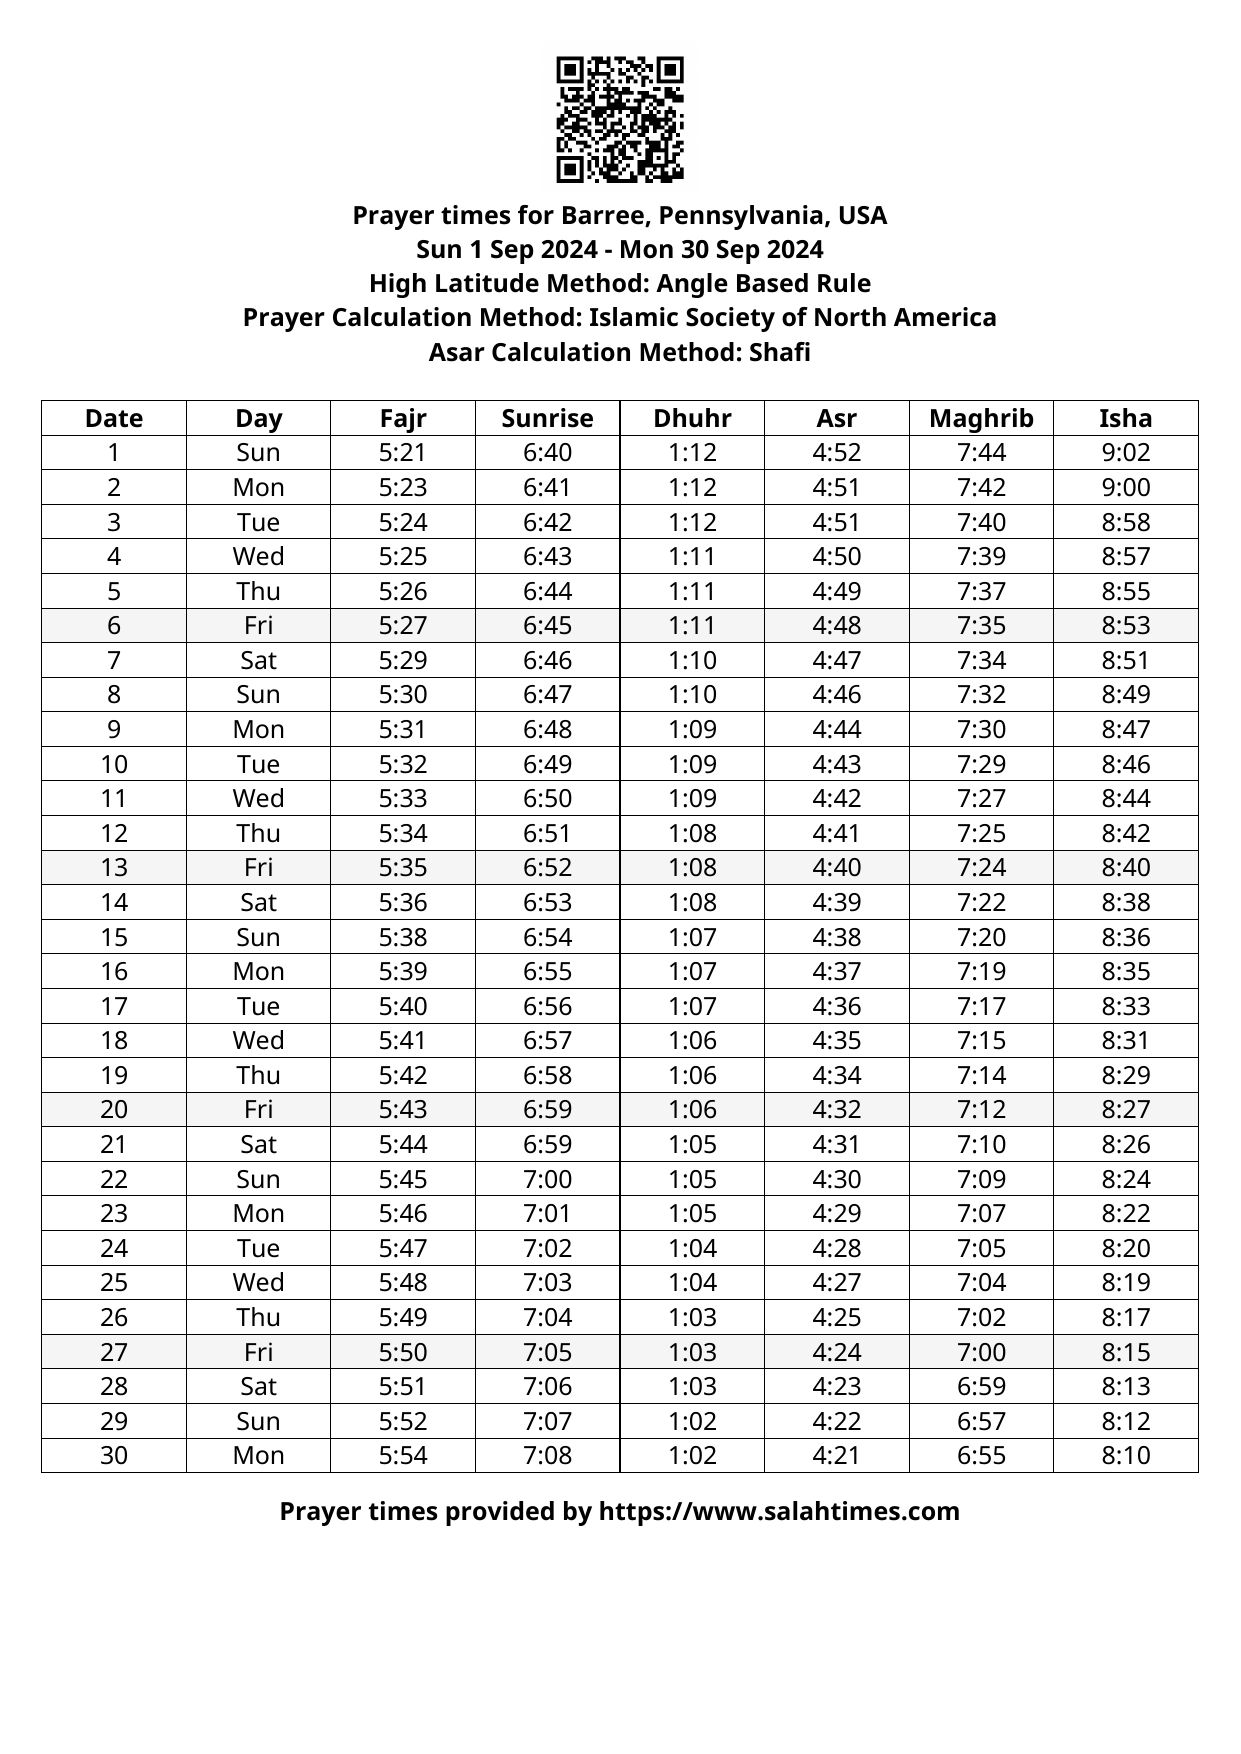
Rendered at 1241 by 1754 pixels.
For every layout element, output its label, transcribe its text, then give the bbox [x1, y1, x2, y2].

table_cell 4:51 [765, 470, 909, 504]
table_cell 4:52 [765, 436, 909, 469]
table_cell 10 [42, 747, 186, 780]
table_cell 5:45 [331, 1162, 475, 1195]
table_cell 8:24 [1054, 1162, 1198, 1195]
table_cell 4:39 [765, 885, 909, 919]
table_cell 7:30 [910, 712, 1053, 746]
table_cell 8:35 [1054, 954, 1198, 988]
table_cell 1:07 [621, 920, 764, 953]
table_cell 1:08 [621, 851, 764, 884]
table_cell 7:02 [910, 1300, 1053, 1334]
table_cell 12 [42, 816, 186, 849]
table_cell 7:20 [910, 920, 1053, 953]
table_cell 7:04 [476, 1300, 619, 1334]
table_cell 8:53 [1054, 609, 1198, 642]
table_cell 4:42 [765, 781, 909, 815]
table_cell Sat [187, 643, 330, 677]
table_cell Mon [187, 954, 330, 988]
table_cell 1:03 [621, 1300, 764, 1334]
table_cell 17 [42, 989, 186, 1022]
table_cell Wed [187, 1024, 330, 1057]
table_cell 7:25 [910, 816, 1053, 849]
table_cell 4:32 [765, 1093, 909, 1126]
table_cell 1:03 [621, 1369, 764, 1403]
table_cell Sun [187, 678, 330, 711]
table_cell 7:32 [910, 678, 1053, 711]
text High Latitude Method: Angle Based Rule [42, 266, 1198, 300]
table_cell 1:05 [621, 1127, 764, 1161]
table_cell 7:07 [910, 1196, 1053, 1230]
table_cell 8:29 [1054, 1058, 1198, 1092]
table_cell 5:29 [331, 643, 475, 677]
table_cell 4:22 [765, 1404, 909, 1437]
table_cell 1:12 [621, 436, 764, 469]
table_cell 5:30 [331, 678, 475, 711]
table_cell 1:11 [621, 609, 764, 642]
table_cell 5:31 [331, 712, 475, 746]
table_cell 5:40 [331, 989, 475, 1022]
table_cell 6:57 [910, 1404, 1053, 1437]
table_cell 6:59 [910, 1369, 1053, 1403]
table_header Isha [1054, 401, 1198, 434]
table_cell 5:27 [331, 609, 475, 642]
table_cell 4:43 [765, 747, 909, 780]
table_cell 1:10 [621, 643, 764, 677]
table_cell 7:19 [910, 954, 1053, 988]
table_cell 4:40 [765, 851, 909, 884]
table_cell 22 [42, 1162, 186, 1195]
table_cell 6:59 [476, 1093, 619, 1126]
table_cell 1:04 [621, 1266, 764, 1299]
table_header Sunrise [476, 401, 619, 434]
table_cell 4:36 [765, 989, 909, 1022]
table_cell 8:58 [1054, 505, 1198, 538]
table_cell 1:08 [621, 885, 764, 919]
table_header Day [187, 401, 330, 434]
table_cell 8:40 [1054, 851, 1198, 884]
table_cell Tue [187, 989, 330, 1022]
table_cell 7 [42, 643, 186, 677]
table_header Dhuhr [621, 401, 764, 434]
table_cell 7:03 [476, 1266, 619, 1299]
table_cell 4:28 [765, 1231, 909, 1264]
table_cell 7:34 [910, 643, 1053, 677]
table_cell 5:50 [331, 1335, 475, 1368]
table_cell 4:51 [765, 505, 909, 538]
table_cell 6:48 [476, 712, 619, 746]
table_cell 1:07 [621, 954, 764, 988]
table_cell 5:25 [331, 539, 475, 573]
table_cell 7:08 [476, 1439, 619, 1472]
table_cell 4:25 [765, 1300, 909, 1334]
table_cell 6:56 [476, 989, 619, 1022]
table_cell 8:31 [1054, 1024, 1198, 1057]
table_cell 7:37 [910, 574, 1053, 607]
table_cell 5:51 [331, 1369, 475, 1403]
table_cell 21 [42, 1127, 186, 1161]
table_cell 7:29 [910, 747, 1053, 780]
table_cell 7:07 [476, 1404, 619, 1437]
table_cell 4:27 [765, 1266, 909, 1299]
table_cell Sun [187, 1404, 330, 1437]
table_cell 1:05 [621, 1196, 764, 1230]
table_cell 7:06 [476, 1369, 619, 1403]
table_cell 8:42 [1054, 816, 1198, 849]
table_cell Thu [187, 816, 330, 849]
table_cell Thu [187, 1300, 330, 1334]
table_cell Thu [187, 1058, 330, 1092]
table_cell 6:55 [910, 1439, 1053, 1472]
table_cell Fri [187, 1335, 330, 1368]
table_cell Mon [187, 1196, 330, 1230]
table_cell 5:21 [331, 436, 475, 469]
text Prayer Calculation Method: Islamic Society of North America [42, 300, 1198, 334]
table_cell 6:43 [476, 539, 619, 573]
table_cell 8:38 [1054, 885, 1198, 919]
table_cell 1:07 [621, 989, 764, 1022]
table_cell 6:51 [476, 816, 619, 849]
table_cell 5:42 [331, 1058, 475, 1092]
table_cell 8:19 [1054, 1266, 1198, 1299]
table_cell Fri [187, 1093, 330, 1126]
table_cell 5:34 [331, 816, 475, 849]
text Sun 1 Sep 2024 - Mon 30 Sep 2024 [42, 232, 1198, 266]
table_cell 6:59 [476, 1127, 619, 1161]
table_cell 2 [42, 470, 186, 504]
table_cell Fri [187, 851, 330, 884]
table_cell 7:40 [910, 505, 1053, 538]
table_cell 8:22 [1054, 1196, 1198, 1230]
table_header Maghrib [910, 401, 1053, 434]
table_cell 7:27 [910, 781, 1053, 815]
table_cell 6:54 [476, 920, 619, 953]
table_cell 5:48 [331, 1266, 475, 1299]
table_cell Sun [187, 1162, 330, 1195]
table_cell 1:12 [621, 505, 764, 538]
table_cell Mon [187, 470, 330, 504]
table_cell Sun [187, 436, 330, 469]
table_cell 3 [42, 505, 186, 538]
table_cell 5:24 [331, 505, 475, 538]
table_cell 6:47 [476, 678, 619, 711]
table_cell 8:49 [1054, 678, 1198, 711]
table_cell 8:10 [1054, 1439, 1198, 1472]
table_cell 6:53 [476, 885, 619, 919]
table_cell 1:02 [621, 1404, 764, 1437]
table_cell 1:05 [621, 1162, 764, 1195]
table_cell 8 [42, 678, 186, 711]
table_cell 6:55 [476, 954, 619, 988]
text Prayer times provided by https://www.salahtimes.com [42, 1494, 1198, 1528]
table_cell 5:39 [331, 954, 475, 988]
table_cell 4:23 [765, 1369, 909, 1403]
table_cell Sat [187, 885, 330, 919]
table_cell 7:14 [910, 1058, 1053, 1092]
table_cell 5:26 [331, 574, 475, 607]
table_cell 8:13 [1054, 1369, 1198, 1403]
table_cell 8:20 [1054, 1231, 1198, 1264]
table_cell Sun [187, 920, 330, 953]
table_cell 8:27 [1054, 1093, 1198, 1126]
table_cell 4:46 [765, 678, 909, 711]
text Prayer times for Barree, Pennsylvania, USA [42, 198, 1198, 232]
table_cell 5:47 [331, 1231, 475, 1264]
table_cell 7:12 [910, 1093, 1053, 1126]
table_cell 18 [42, 1024, 186, 1057]
table_cell Tue [187, 505, 330, 538]
table_cell 6:45 [476, 609, 619, 642]
table_cell 4:37 [765, 954, 909, 988]
table_cell 8:51 [1054, 643, 1198, 677]
table_cell 8:55 [1054, 574, 1198, 607]
table_cell 1:09 [621, 781, 764, 815]
table_cell 1:06 [621, 1058, 764, 1092]
table_cell 8:15 [1054, 1335, 1198, 1368]
table_cell 6:46 [476, 643, 619, 677]
table_cell 5:41 [331, 1024, 475, 1057]
table_cell Wed [187, 781, 330, 815]
table_header Asr [765, 401, 909, 434]
table_cell 1:08 [621, 816, 764, 849]
table_cell 5 [42, 574, 186, 607]
table_cell 8:12 [1054, 1404, 1198, 1437]
table_cell 8:17 [1054, 1300, 1198, 1334]
table_cell 4:35 [765, 1024, 909, 1057]
table_cell Sat [187, 1127, 330, 1161]
table_cell 25 [42, 1266, 186, 1299]
table_cell 7:17 [910, 989, 1053, 1022]
table_cell 4:24 [765, 1335, 909, 1368]
table_cell 5:54 [331, 1439, 475, 1472]
picture [542, 41, 699, 198]
table_cell 5:32 [331, 747, 475, 780]
table_cell 1:12 [621, 470, 764, 504]
table_cell 5:35 [331, 851, 475, 884]
table_cell 6:50 [476, 781, 619, 815]
table_cell 6:57 [476, 1024, 619, 1057]
table_cell 4:44 [765, 712, 909, 746]
table_cell Mon [187, 712, 330, 746]
table_cell 26 [42, 1300, 186, 1334]
table_cell 8:47 [1054, 712, 1198, 746]
text Asar Calculation Method: Shafi [42, 334, 1198, 368]
table_cell 7:15 [910, 1024, 1053, 1057]
table_cell 13 [42, 851, 186, 884]
table_cell 6:52 [476, 851, 619, 884]
table_cell 6:44 [476, 574, 619, 607]
table_cell 4:50 [765, 539, 909, 573]
table_cell 15 [42, 920, 186, 953]
table_cell 5:52 [331, 1404, 475, 1437]
table_cell 6:40 [476, 436, 619, 469]
table_cell 7:10 [910, 1127, 1053, 1161]
table_cell 8:46 [1054, 747, 1198, 780]
table_cell 6:58 [476, 1058, 619, 1092]
table_cell 7:22 [910, 885, 1053, 919]
table_cell 16 [42, 954, 186, 988]
table_cell 7:05 [476, 1335, 619, 1368]
table_cell 8:36 [1054, 920, 1198, 953]
table_cell 1 [42, 436, 186, 469]
table_cell 1:09 [621, 747, 764, 780]
table_cell 4:38 [765, 920, 909, 953]
table_cell 4:21 [765, 1439, 909, 1472]
table_cell 7:00 [476, 1162, 619, 1195]
table_cell 23 [42, 1196, 186, 1230]
table_cell 29 [42, 1404, 186, 1437]
table_cell 7:35 [910, 609, 1053, 642]
table_cell Wed [187, 1266, 330, 1299]
table_cell 1:11 [621, 574, 764, 607]
table_cell 1:06 [621, 1093, 764, 1126]
table_cell 9:00 [1054, 470, 1198, 504]
table_cell 1:04 [621, 1231, 764, 1264]
table_cell 7:00 [910, 1335, 1053, 1368]
table_header Fajr [331, 401, 475, 434]
table_cell 4:48 [765, 609, 909, 642]
table_cell 1:03 [621, 1335, 764, 1368]
table_cell 7:39 [910, 539, 1053, 573]
table_cell 11 [42, 781, 186, 815]
table_header Date [42, 401, 186, 434]
table_cell 24 [42, 1231, 186, 1264]
table_cell 9:02 [1054, 436, 1198, 469]
table_cell 4:49 [765, 574, 909, 607]
table_cell Tue [187, 747, 330, 780]
table_cell 7:05 [910, 1231, 1053, 1264]
table_cell 8:33 [1054, 989, 1198, 1022]
table_cell 1:06 [621, 1024, 764, 1057]
table_cell 5:44 [331, 1127, 475, 1161]
table_cell 8:57 [1054, 539, 1198, 573]
table_cell 4:47 [765, 643, 909, 677]
table_cell 6 [42, 609, 186, 642]
table_cell 14 [42, 885, 186, 919]
table_cell 4:29 [765, 1196, 909, 1230]
table_cell 20 [42, 1093, 186, 1126]
table_cell 1:09 [621, 712, 764, 746]
table_cell 28 [42, 1369, 186, 1403]
table_cell 4 [42, 539, 186, 573]
table_cell 5:49 [331, 1300, 475, 1334]
table_cell 1:10 [621, 678, 764, 711]
table_cell 8:26 [1054, 1127, 1198, 1161]
table_cell 7:09 [910, 1162, 1053, 1195]
table_cell 8:44 [1054, 781, 1198, 815]
table_cell 5:23 [331, 470, 475, 504]
table_cell 1:02 [621, 1439, 764, 1472]
table_cell 7:01 [476, 1196, 619, 1230]
table_cell Mon [187, 1439, 330, 1472]
table_cell 7:44 [910, 436, 1053, 469]
table_cell 4:30 [765, 1162, 909, 1195]
table_cell Thu [187, 574, 330, 607]
table_cell 7:04 [910, 1266, 1053, 1299]
table_cell 4:34 [765, 1058, 909, 1092]
table_cell 5:36 [331, 885, 475, 919]
table_cell Fri [187, 609, 330, 642]
table_cell Tue [187, 1231, 330, 1264]
table_cell 7:24 [910, 851, 1053, 884]
table_cell 5:43 [331, 1093, 475, 1126]
table_cell 5:38 [331, 920, 475, 953]
table_cell 6:42 [476, 505, 619, 538]
table_cell Wed [187, 539, 330, 573]
table_cell 30 [42, 1439, 186, 1472]
table_cell 5:46 [331, 1196, 475, 1230]
table_cell 9 [42, 712, 186, 746]
table_cell 19 [42, 1058, 186, 1092]
table_cell 7:42 [910, 470, 1053, 504]
table_cell 6:49 [476, 747, 619, 780]
table_cell 27 [42, 1335, 186, 1368]
table_cell 5:33 [331, 781, 475, 815]
table_cell 1:11 [621, 539, 764, 573]
table_cell 4:31 [765, 1127, 909, 1161]
table_cell 6:41 [476, 470, 619, 504]
table_cell 4:41 [765, 816, 909, 849]
table_cell 7:02 [476, 1231, 619, 1264]
table_cell Sat [187, 1369, 330, 1403]
